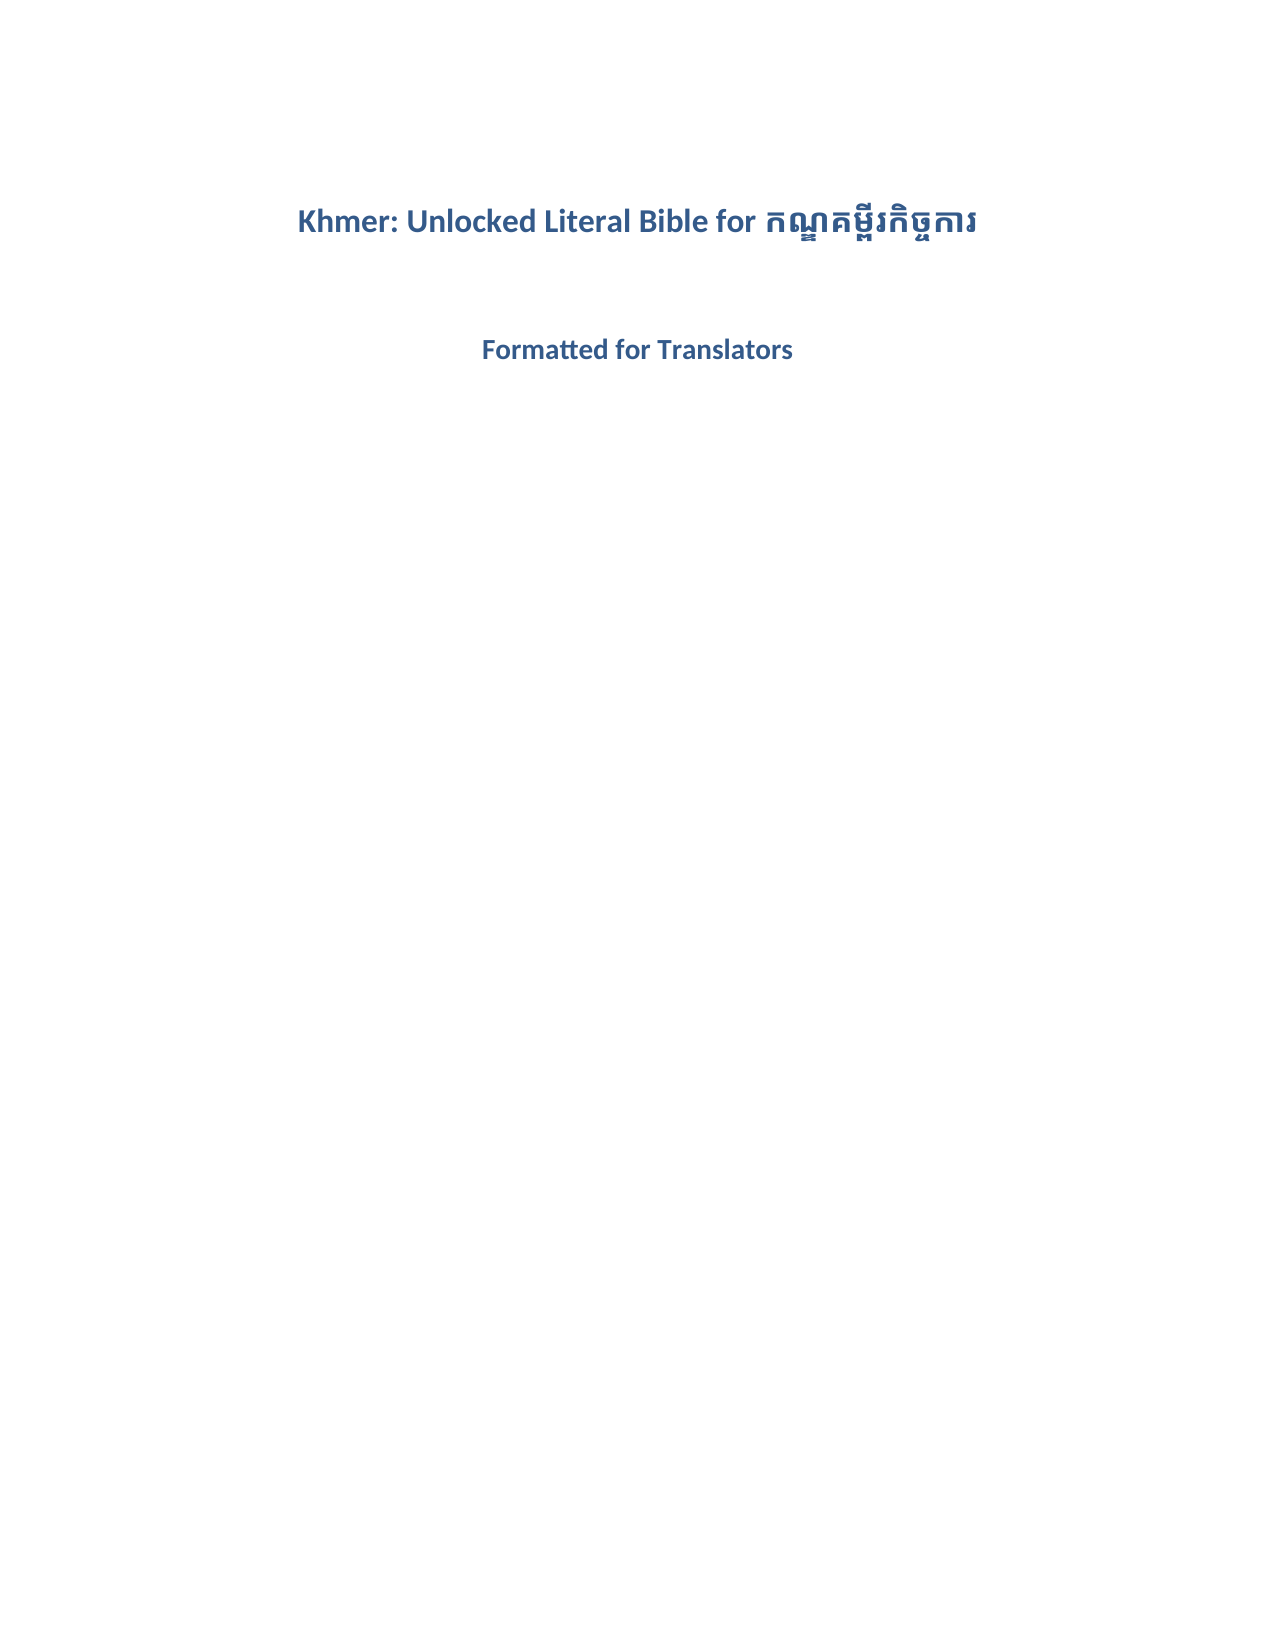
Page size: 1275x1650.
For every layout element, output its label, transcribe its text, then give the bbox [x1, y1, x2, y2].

title Khmer: Unlocked Literal Bible for កណ្ឌគម្ពីរកិច្ចការ [150, 200, 1125, 241]
subtitle Formatted for Translators [150, 331, 1125, 367]
